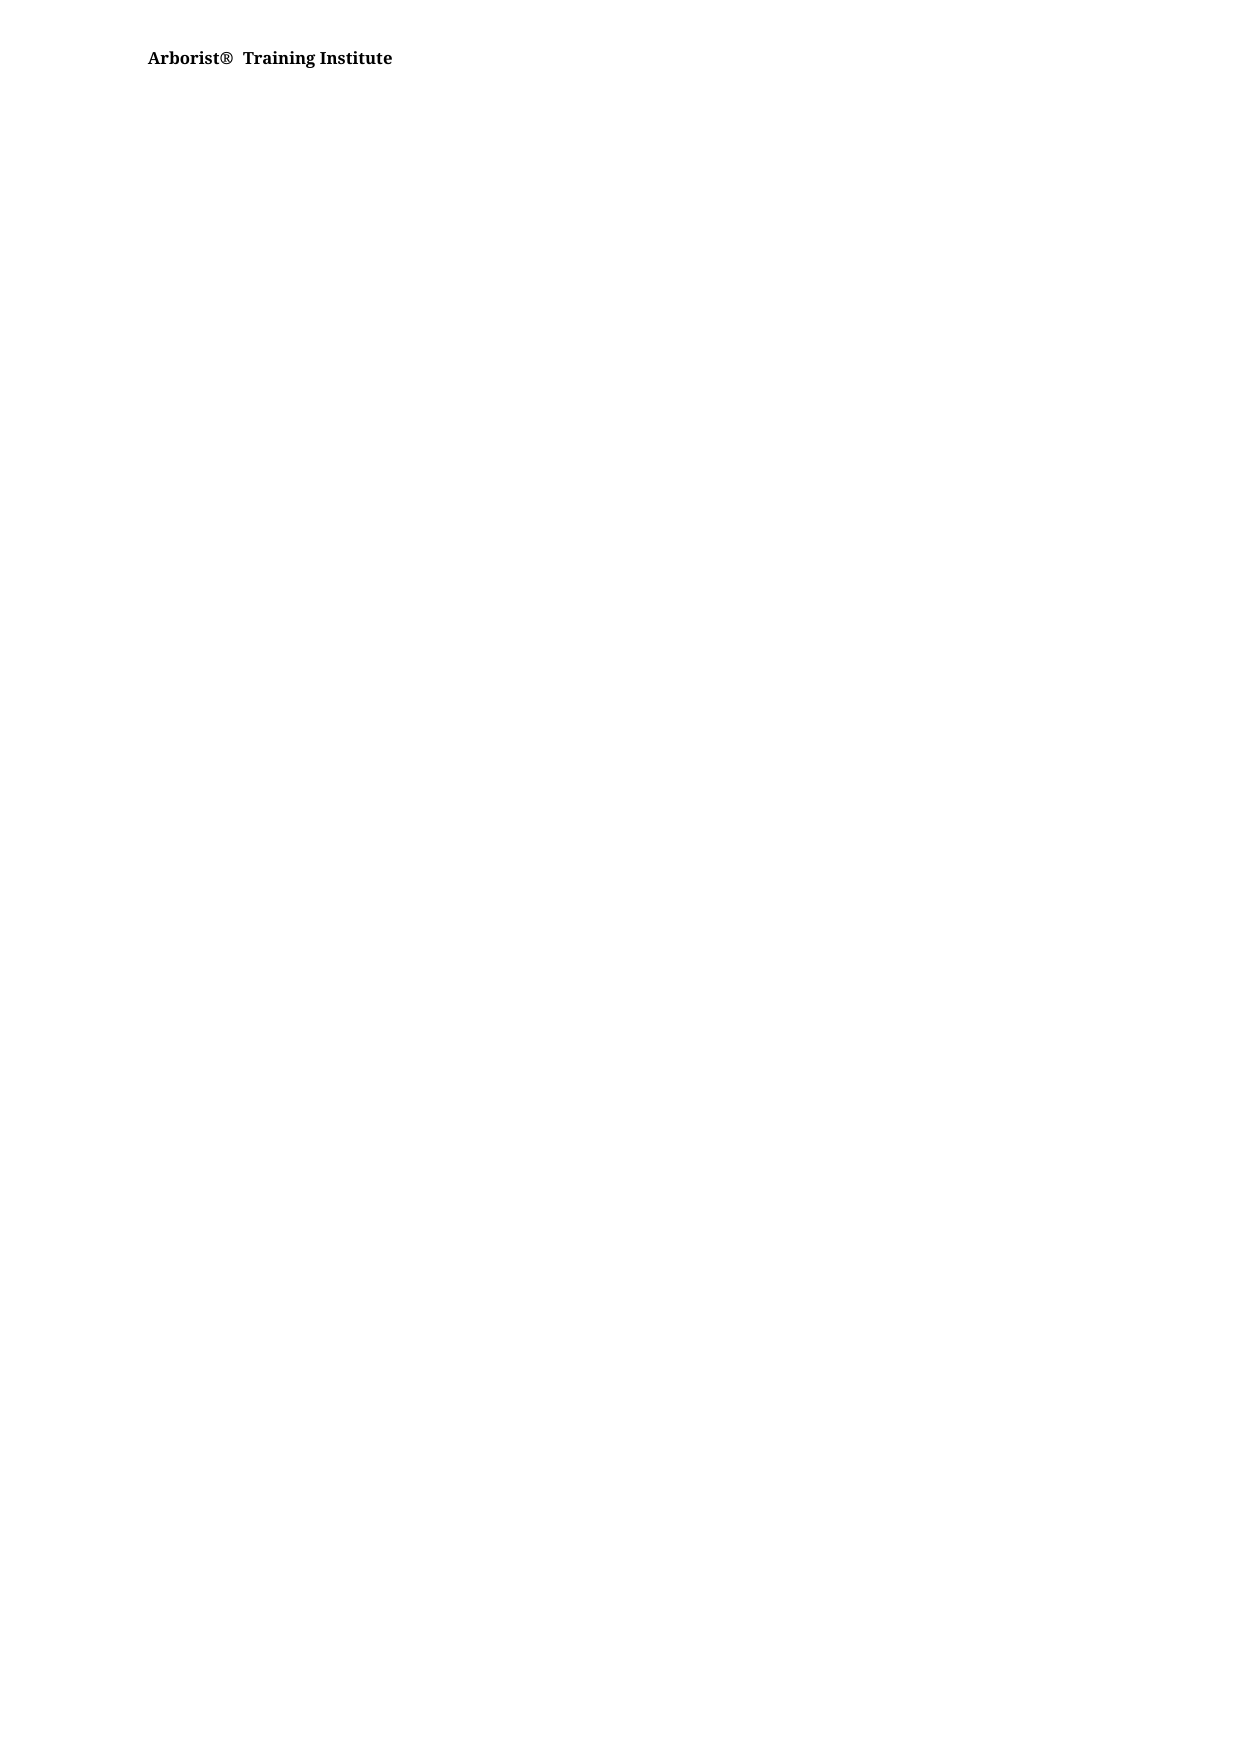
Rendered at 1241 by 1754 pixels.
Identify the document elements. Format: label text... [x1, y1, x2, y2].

text Arborist® Training Institute [148, 39, 1122, 77]
